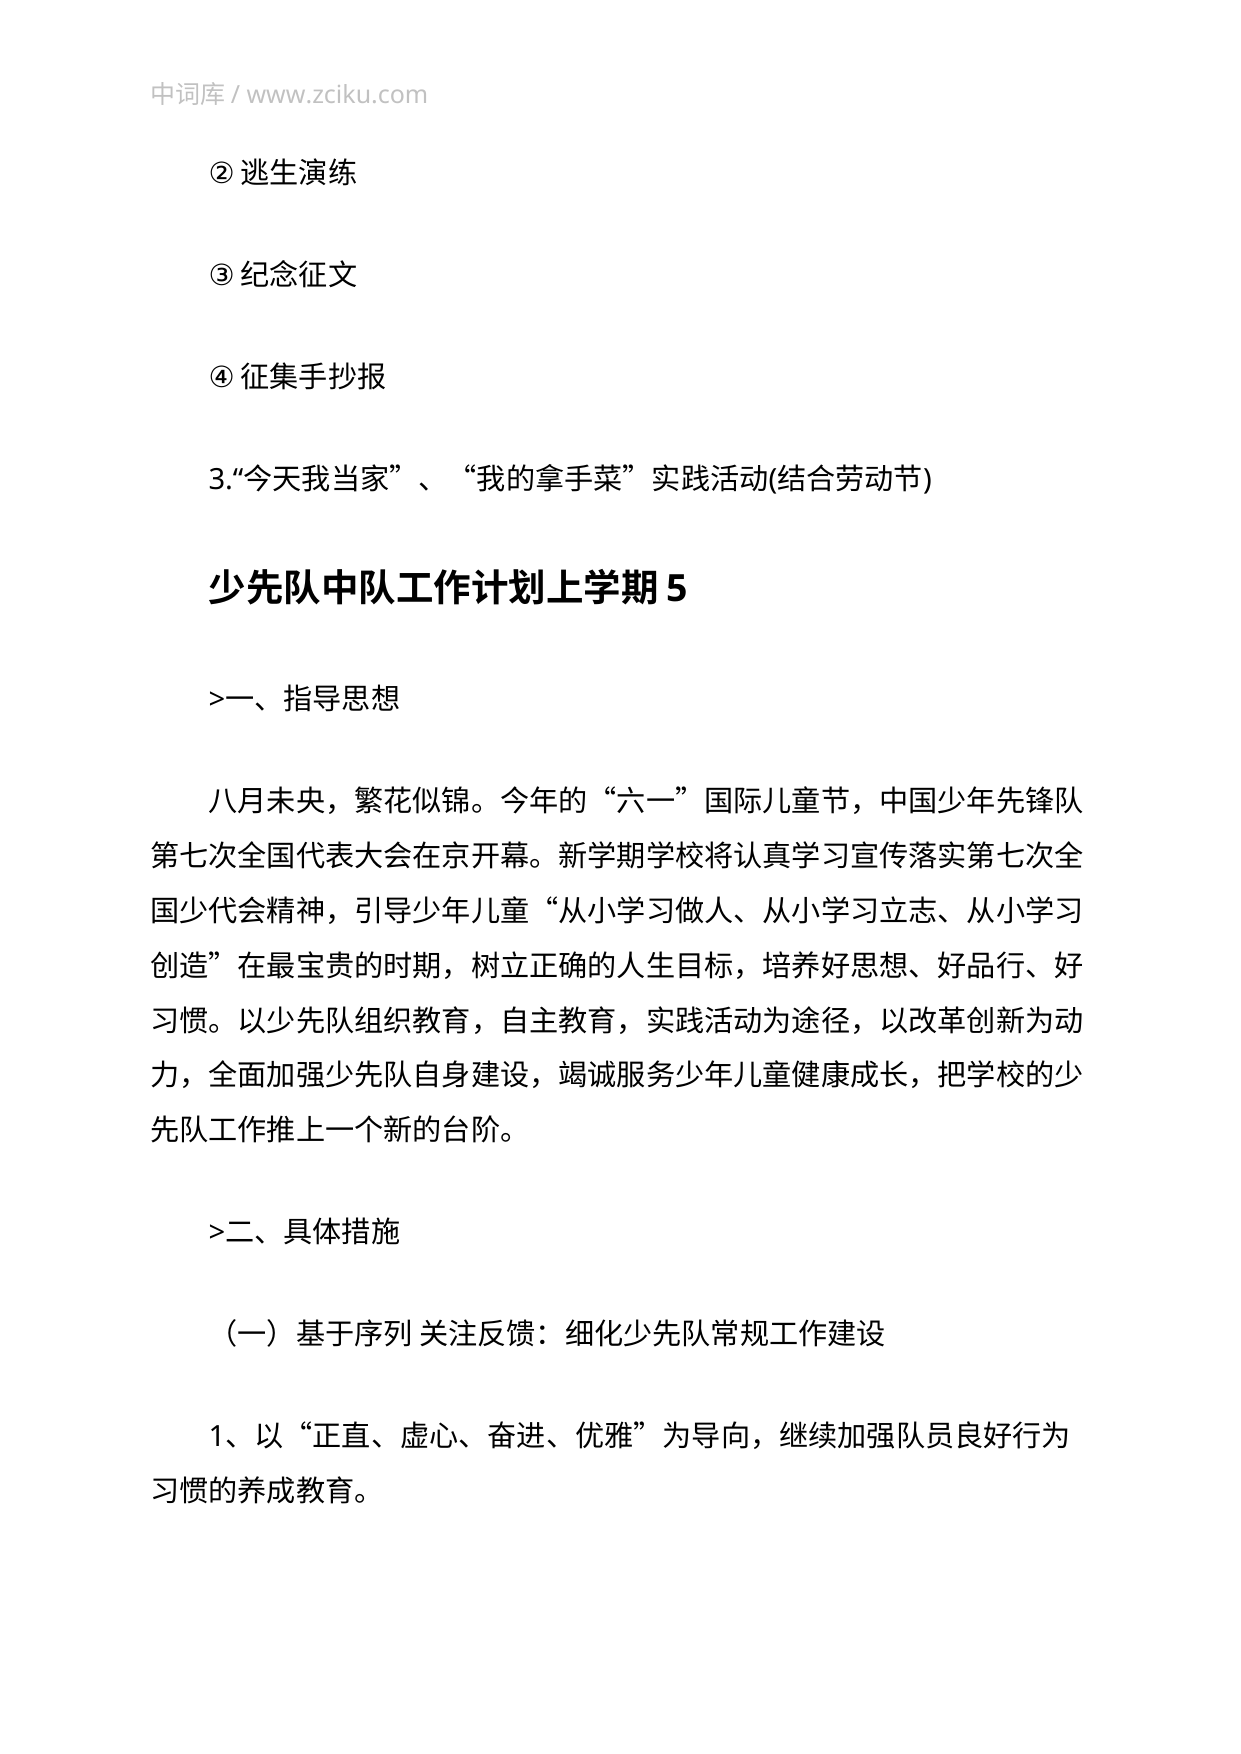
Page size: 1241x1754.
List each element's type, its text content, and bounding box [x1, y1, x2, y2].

text >二、具体措施 [150, 1209, 1090, 1251]
text 八月未央，繁花似锦。今年的“六一”国际儿童节，中国少年先锋队第七次全国代表大会在京开幕。新学期学校将认真学习宣传落实第七次全国少代会精神，引导少年儿童“从小学习做人、从小学习立志、从小学习创造”在最宝贵的时期，树立正确的人生目标，培养好思想、好品行、好习惯。以少先队组织教育，自主教育，实践活动为途径，以改革创新为动力，全面加强少先队自身建设，竭诚服务少年儿童健康成长，把学校的少先队工作推上一个新的台阶。 [150, 777, 1090, 1149]
text ②逃生演练 [150, 150, 1090, 192]
text 少先队中队工作计划上学期5 [150, 558, 1090, 612]
text （一）基于序列 关注反馈：细化少先队常规工作建设 [150, 1311, 1090, 1353]
text 3.“今天我当家”、“我的拿手菜”实践活动(结合劳动节) [150, 456, 1090, 498]
text 1、以“正直、虚心、奋进、优雅”为导向，继续加强队员良好行为习惯的养成教育。 [150, 1412, 1090, 1510]
text ④征集手抄报 [150, 354, 1090, 396]
text ③纪念征文 [150, 252, 1090, 294]
text >一、指导思想 [150, 676, 1090, 718]
